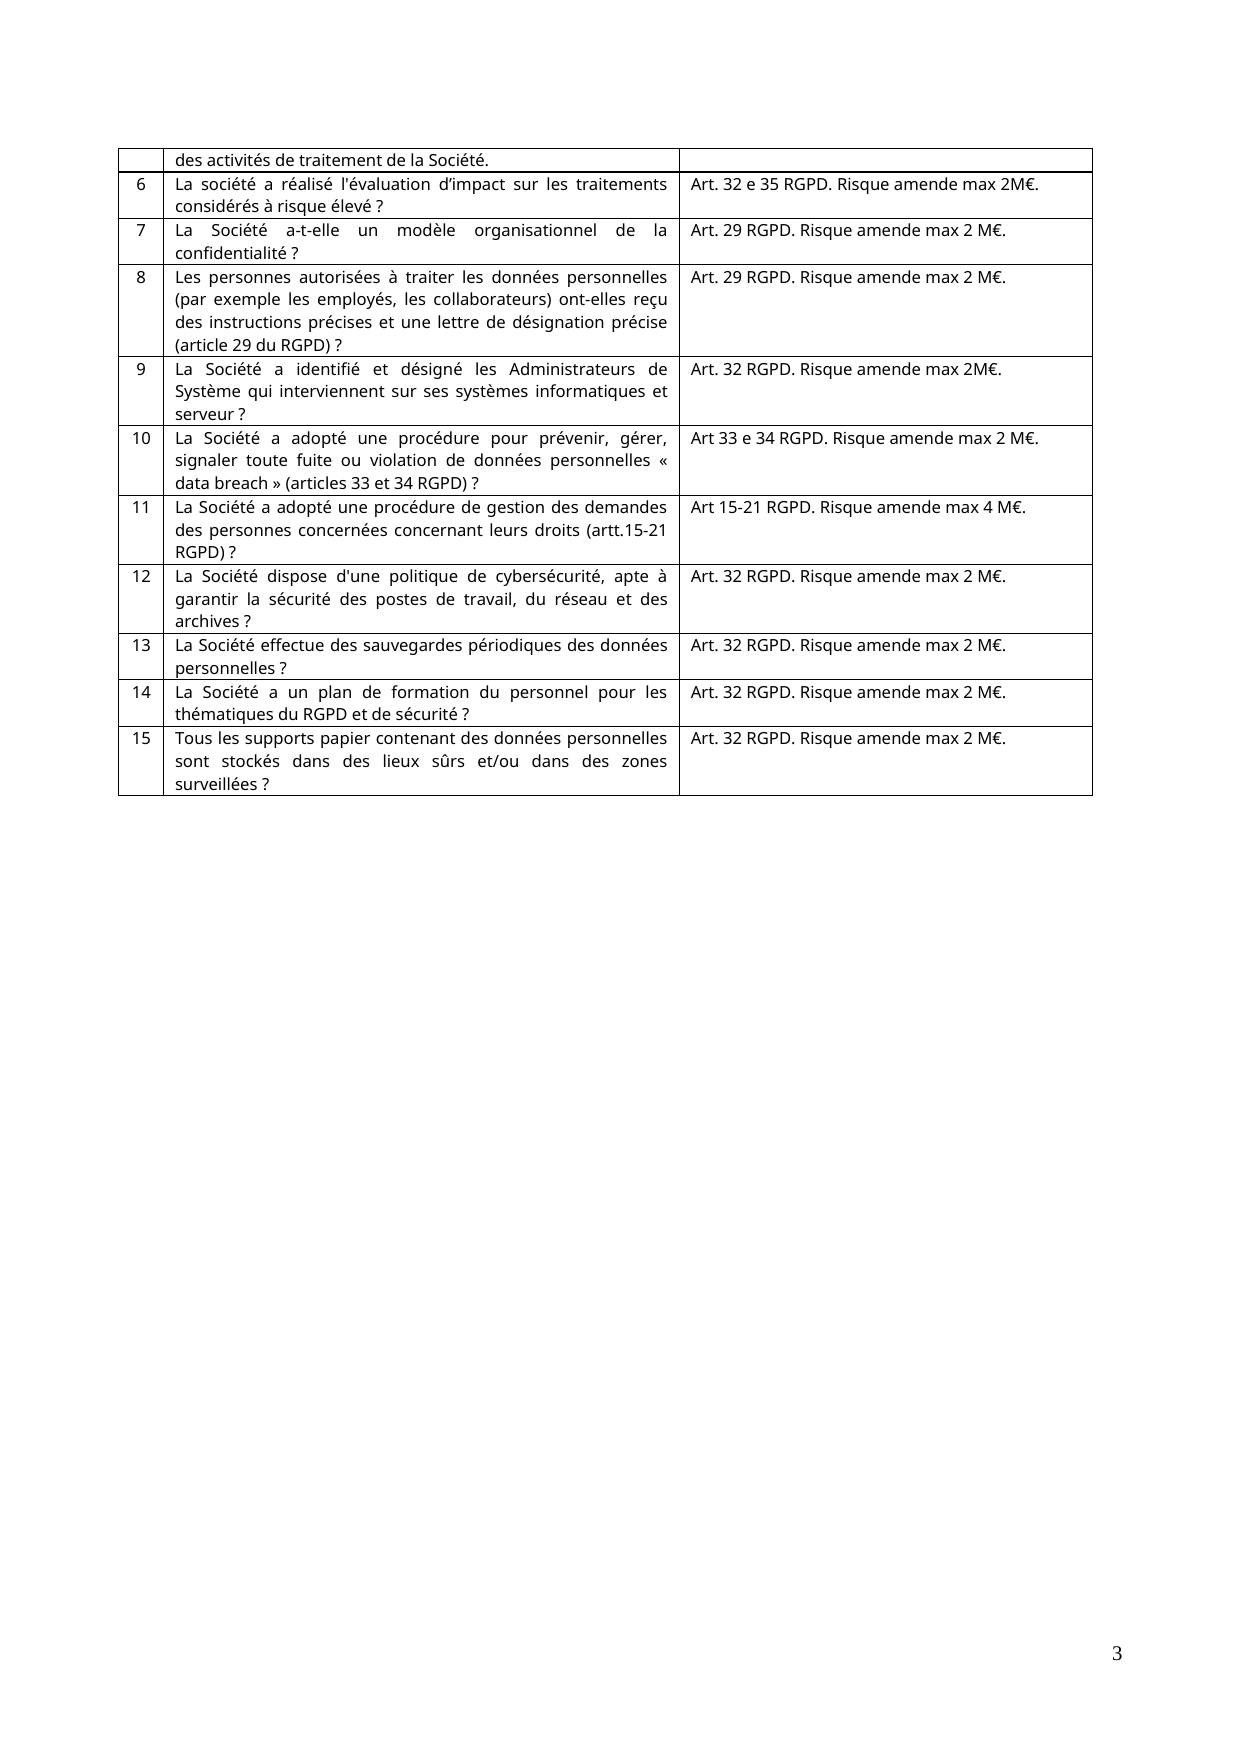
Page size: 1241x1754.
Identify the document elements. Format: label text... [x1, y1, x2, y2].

table_cell Art. 32 RGPD. Risque amende max 2 M€. [680, 565, 1092, 633]
table_cell La Société a adopté une procédure pour prévenir, gérer, signaler toute fuite ou violation de données personnelles « data breach » (articles 33 et 34 RGPD) ? [164, 426, 679, 494]
table_cell Art. 32 RGPD. Risque amende max 2 M€. [680, 727, 1092, 795]
table_cell La société a réalisé l'évaluation d’impact sur les traitements considérés à risque élevé ? [164, 173, 679, 218]
table_cell La Société a-t-elle un modèle organisationnel de la confidentialité ? [164, 219, 679, 264]
table_cell La Société dispose d'une politique de cybersécurité, apte à garantir la sécurité des postes de travail, du réseau et des archives ? [164, 565, 679, 633]
table_cell Art 15-21 RGPD. Risque amende max 4 M€. [680, 496, 1092, 564]
table_cell La Société a adopté une procédure de gestion des demandes des personnes concernées concernant leurs droits (artt.15-21 RGPD) ? [164, 496, 679, 564]
table_cell Tous les supports papier contenant des données personnelles sont stockés dans des lieux sûrs et/ou dans des zones surveillées ? [164, 727, 679, 795]
table_cell 10 [119, 426, 163, 494]
table_cell 7 [119, 219, 163, 264]
table_cell Art 33 e 34 RGPD. Risque amende max 2 M€. [680, 426, 1092, 494]
table_cell 8 [119, 265, 163, 356]
table_cell 9 [119, 357, 163, 425]
table_cell Art. 32 RGPD. Risque amende max 2M€. [680, 357, 1092, 425]
table_cell 5 [119, 149, 163, 171]
table_cell Art. 32 e 35 RGPD. Risque amende max 2M€. [680, 173, 1092, 218]
table_cell 15 [119, 727, 163, 795]
table_cell Art. 32 RGPD. Risque amende max 2 M€. [680, 680, 1092, 726]
table_cell 12 [119, 565, 163, 633]
table_cell La Société a un plan de formation du personnel pour les thématiques du RGPD et de sécurité ? [164, 680, 679, 726]
table_cell Art. 29 RGPD. Risque amende max 2 M€. [680, 219, 1092, 264]
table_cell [164, 149, 679, 171]
table_cell Art. 29 RGPD. Risque amende max 2 M€. [680, 265, 1092, 356]
table_cell La Société effectue des sauvegardes périodiques des données personnelles ? [164, 634, 679, 679]
table_cell Les personnes autorisées à traiter les données personnelles (par exemple les employés, les collaborateurs) ont-elles reçu des instructions précises et une lettre de désignation précise (article 29 du RGPD) ? [164, 265, 679, 356]
table_cell 6 [119, 173, 163, 218]
table_cell [680, 149, 1092, 171]
table_cell 14 [119, 680, 163, 726]
table_cell Art. 32 RGPD. Risque amende max 2 M€. [680, 634, 1092, 679]
table_cell La Société a identifié et désigné les Administrateurs de Système qui interviennent sur ses systèmes informatiques et serveur ? [164, 357, 679, 425]
table_cell 13 [119, 634, 163, 679]
table_cell 11 [119, 496, 163, 564]
